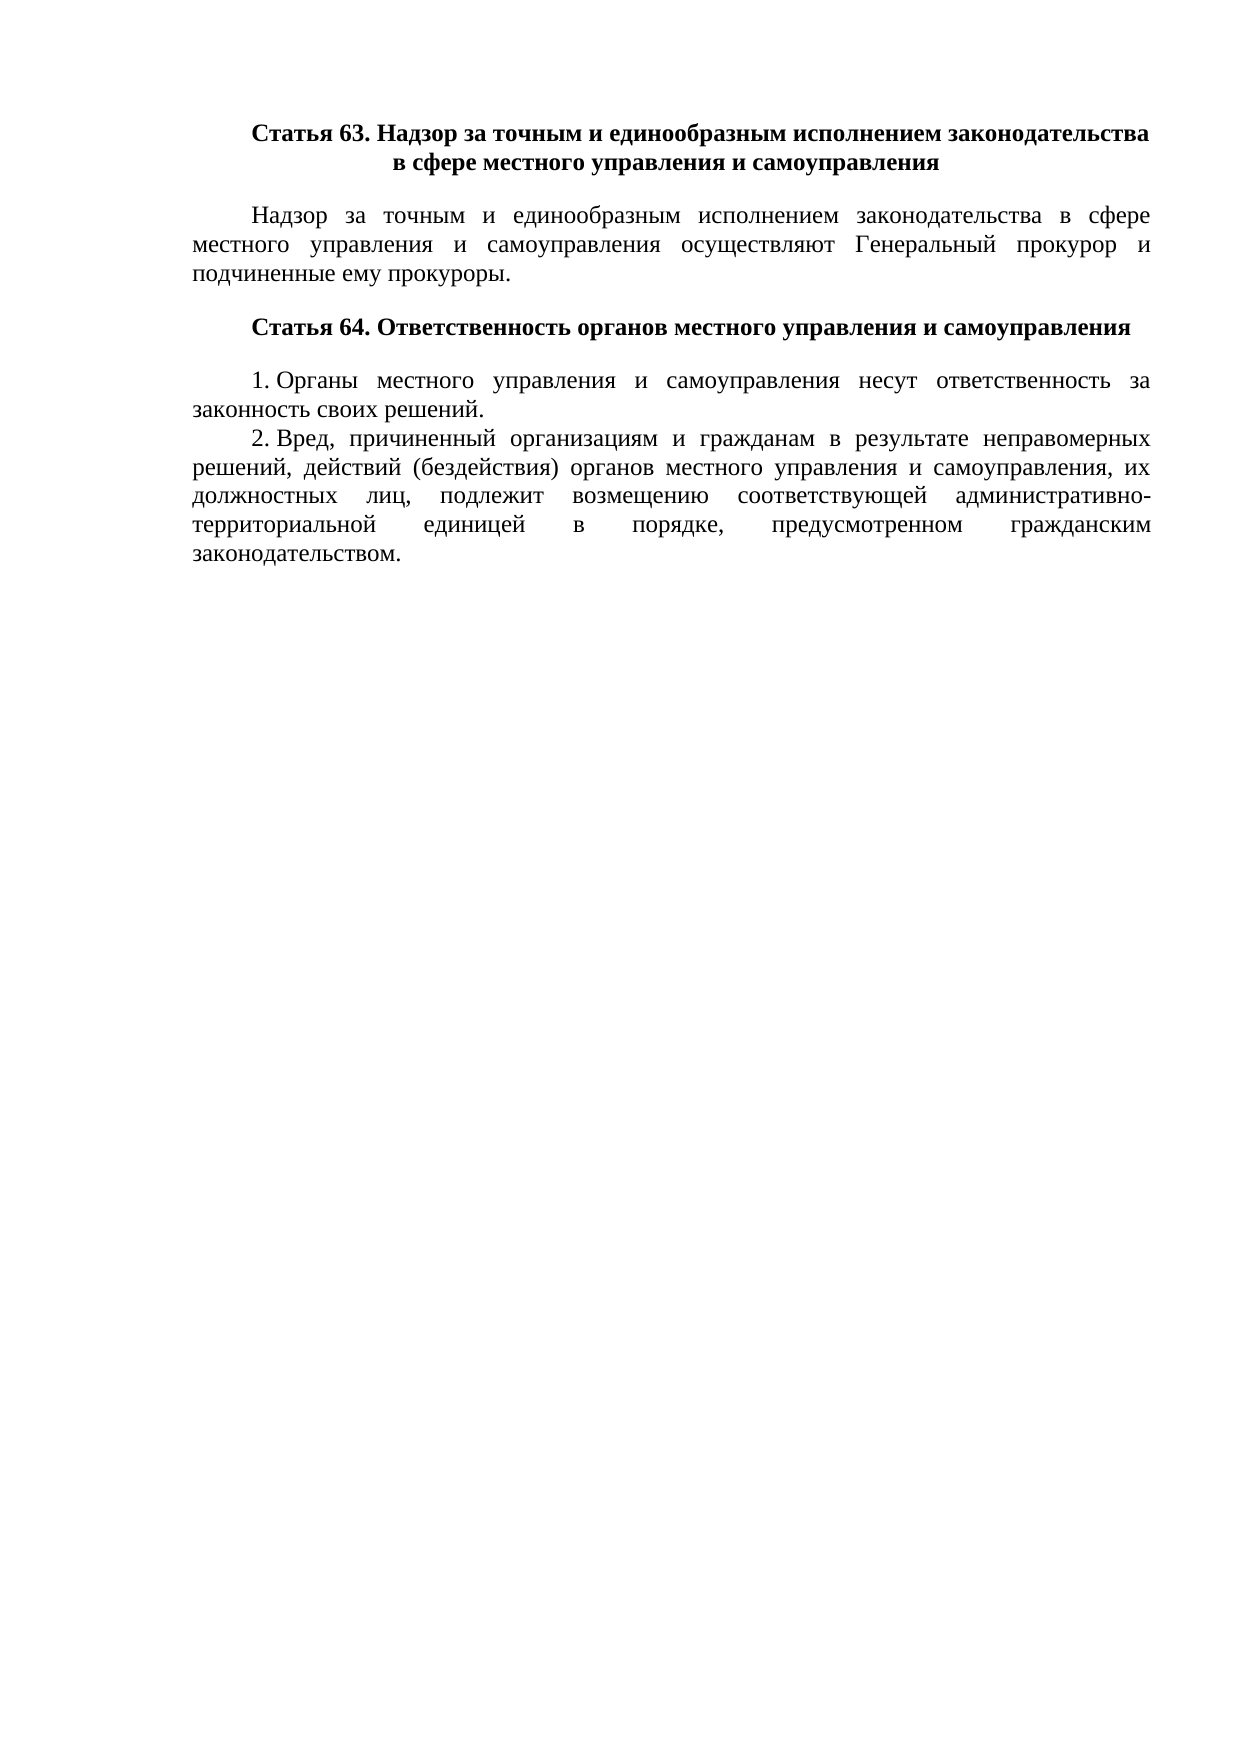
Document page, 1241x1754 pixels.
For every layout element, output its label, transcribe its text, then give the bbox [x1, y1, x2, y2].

text Статья 64. Ответственность органов местного управления и самоуправления [251, 312, 1152, 341]
text 2. Вред, причиненный организациям и гражданам в результате неправомерных решений, действий (бездействия) органов местного управления и самоуправления, их должностных лиц, подлежит возмещению соответствующей административно-территориальной единицей в порядке, предусмотренном гражданским законодательством. [192, 423, 1152, 567]
text 1. Органы местного управления и самоуправления несут ответственность за законность своих решений. [192, 366, 1152, 423]
text Надзор за точным и единообразным исполнением законодательства в сфере местного управления и самоуправления осуществляют Генеральный прокурор и подчиненные ему прокуроры. [192, 201, 1152, 287]
text Статья 63. Надзор за точным и единообразным исполнением законодательства в сфере местного управления и самоуправления [251, 118, 1152, 176]
